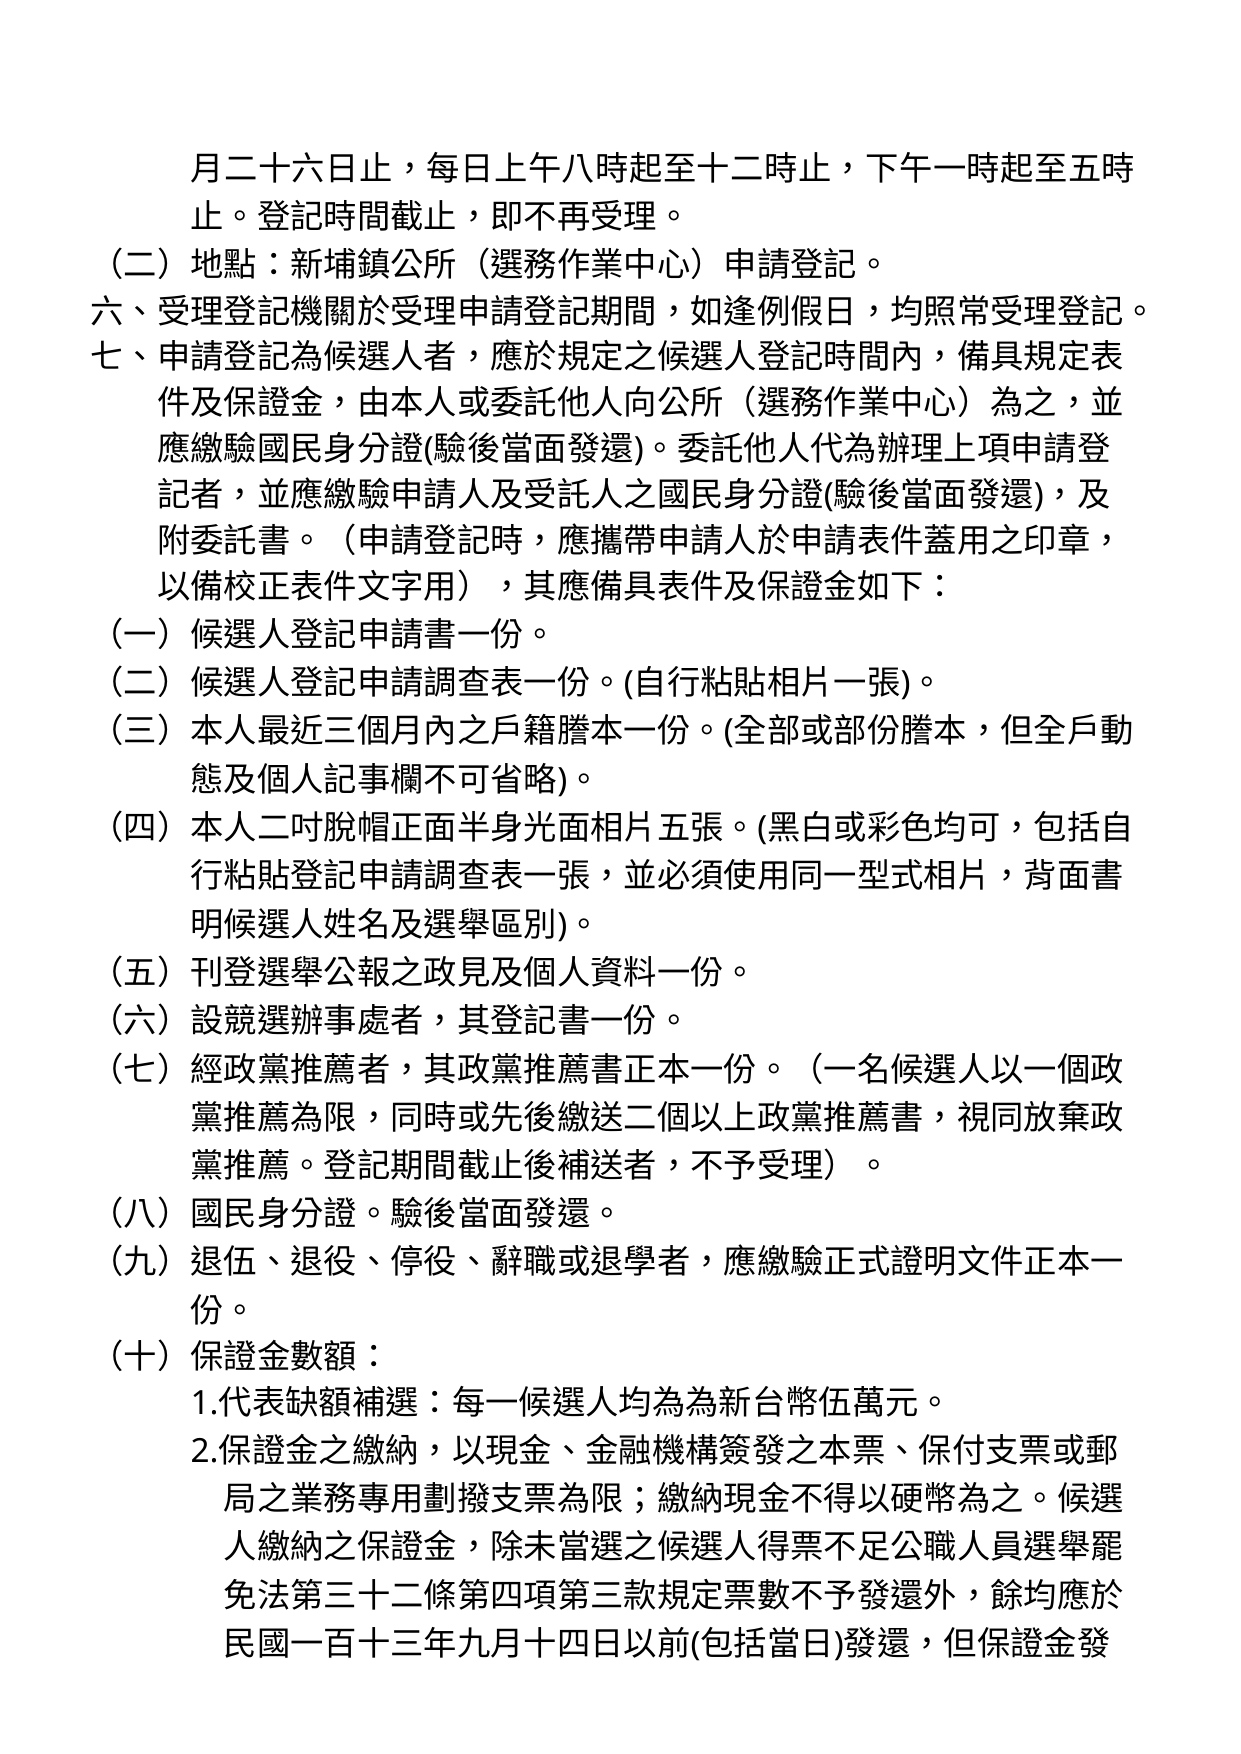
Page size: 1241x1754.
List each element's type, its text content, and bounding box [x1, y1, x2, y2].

text （八）國民身分證。驗後當面發還。 [90, 1187, 1136, 1235]
text （十）保證金數額： [90, 1332, 1136, 1378]
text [90, 142, 1136, 238]
text （七）經政黨推薦者，其政黨推薦書正本一份。（一名候選人以一個政黨推薦為限，同時或先後繳送二個以上政黨推薦書，視同放棄政黨推薦。登記期間截止後補送者，不予受理）。 [90, 1042, 1136, 1187]
text （九）退伍、退役、停役、辭職或退學者，應繳驗正式證明文件正本一份。 [90, 1235, 1136, 1332]
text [190, 1423, 1136, 1665]
text （二）地點：新埔鎮公所（選務作業中心）申請登記。 [90, 238, 1136, 286]
text （四）本人二吋脫帽正面半身光面相片五張。(黑白或彩色均可，包括自行粘貼登記申請調查表一張，並必須使用同一型式相片，背面書明候選人姓名及選舉區別)。 [90, 801, 1136, 946]
text 六、受理登記機關於受理申請登記期間，如逢例假日，均照常受理登記。 [90, 286, 1136, 332]
text （五）刊登選舉公報之政見及個人資料一份。 [90, 946, 1136, 994]
text （三）本人最近三個月內之戶籍謄本一份。(全部或部份謄本，但全戶動態及個人記事欄不可省略)。 [90, 704, 1136, 801]
text 1.代表缺額補選：每一候選人均為為新台幣伍萬元。 [90, 1378, 1136, 1423]
text （六）設競選辦事處者，其登記書一份。 [90, 994, 1136, 1042]
text 七、申請登記為候選人者，應於規定之候選人登記時間內，備具規定表件及保證金，由本人或委託他人向公所（選務作業中心）為之，並應繳驗國民身分證(驗後當面發還)。委託他人代為辦理上項申請登記者，並應繳驗申請人及受託人之國民身分證(驗後當面發還)，及附委託書。（申請登記時，應攜帶申請人於申請表件蓋用之印章，以備校正表件文字用），其應備具表件及保證金如下： [90, 332, 1136, 607]
text （一）候選人登記申請書一份。 [90, 607, 1136, 656]
text （二）候選人登記申請調查表一份。(自行粘貼相片一張)。 [90, 656, 1136, 704]
